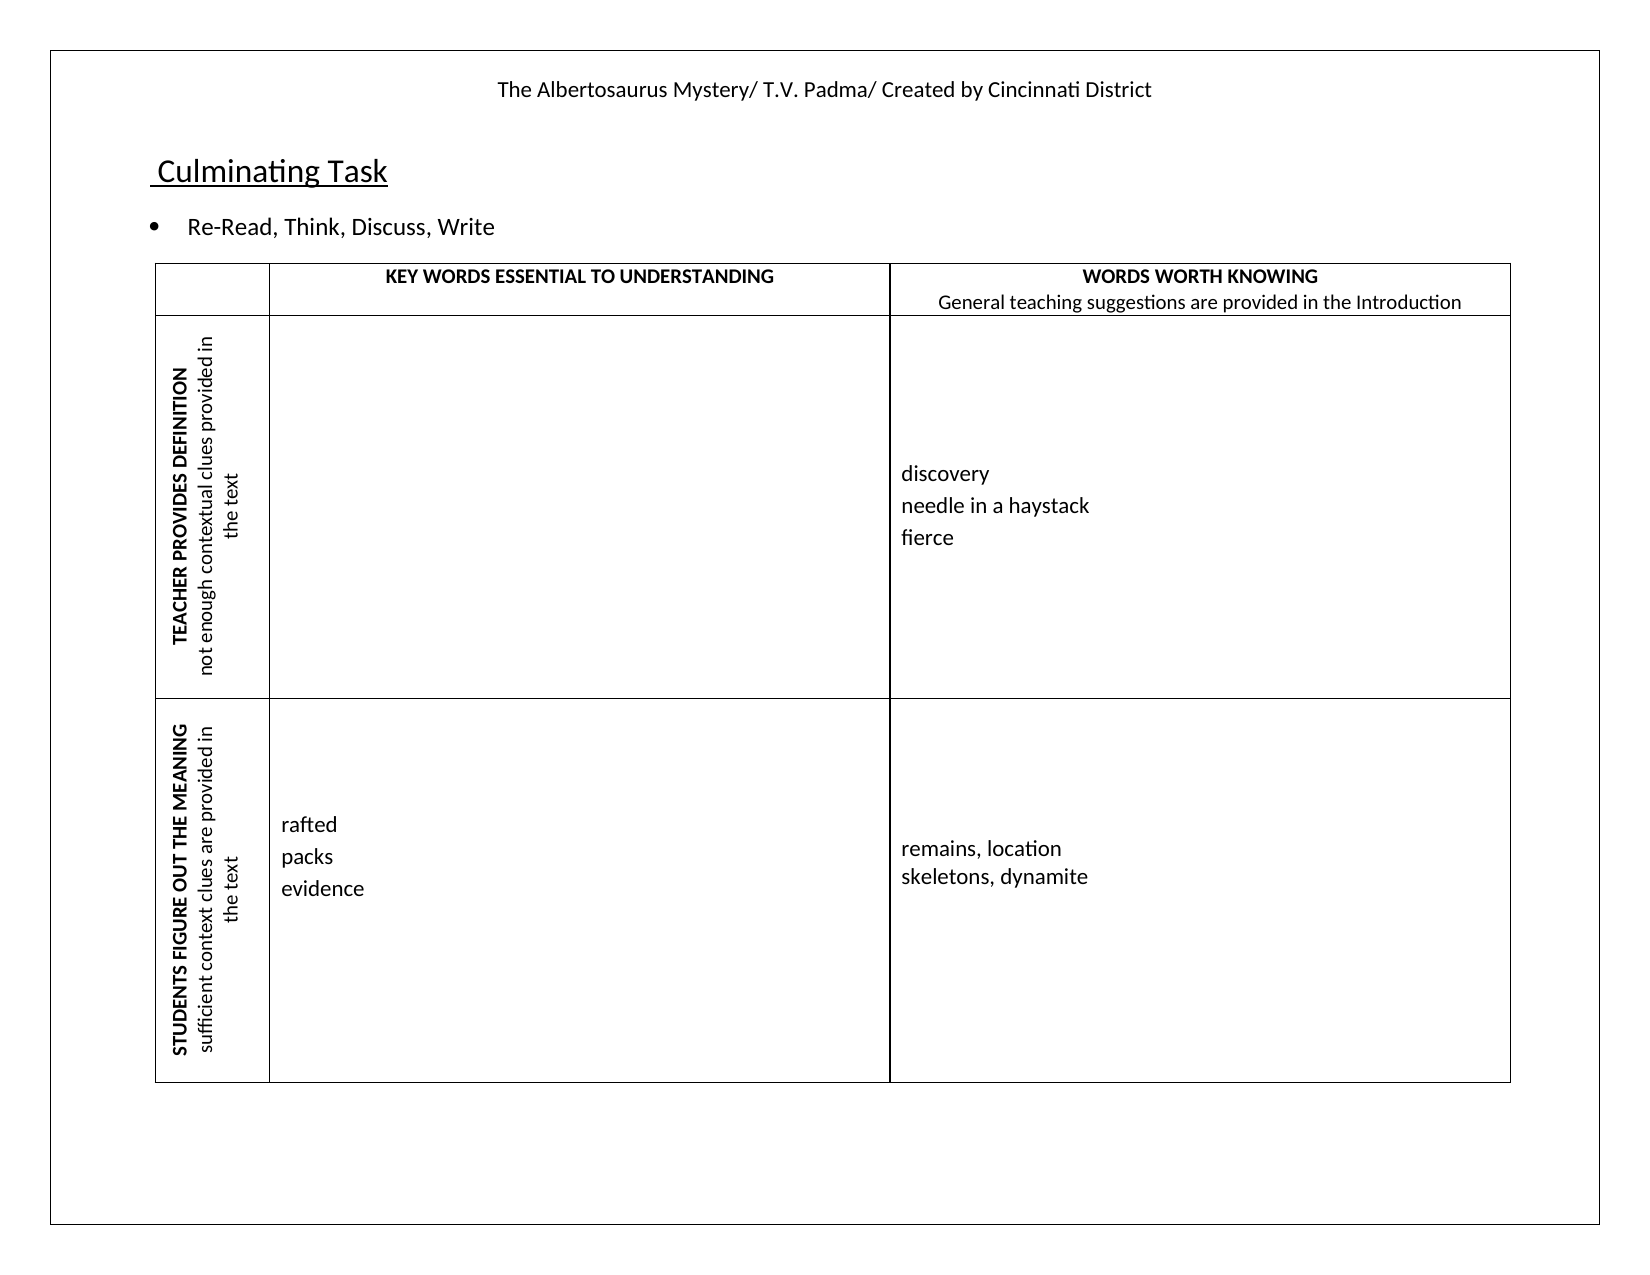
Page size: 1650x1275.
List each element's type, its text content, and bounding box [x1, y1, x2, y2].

table_header KEY WORDS ESSENTIAL TO UNDERSTANDING [270, 264, 889, 314]
text Culminating Task [150, 150, 1500, 191]
list Re-Read, Think, Discuss, Write [150, 211, 1500, 242]
table_header [156, 264, 269, 314]
table_cell remains, location skeletons, dynamite [891, 699, 1510, 1082]
table_header WORDS WORTH KNOWING General teaching suggestions are provided in the Introduction [891, 264, 1510, 314]
table_cell rafted packs evidence [270, 699, 889, 1082]
table_cell discovery needle in a haystack fierce [891, 316, 1510, 698]
table_cell [270, 316, 889, 698]
table_cell TEACHER PROVIDES DEFINITION not enough contextual clues provided in the text [156, 316, 269, 698]
table_cell STUDENTS FIGURE OUT THE MEANING sufficient context clues are provided in the text [156, 699, 269, 1082]
